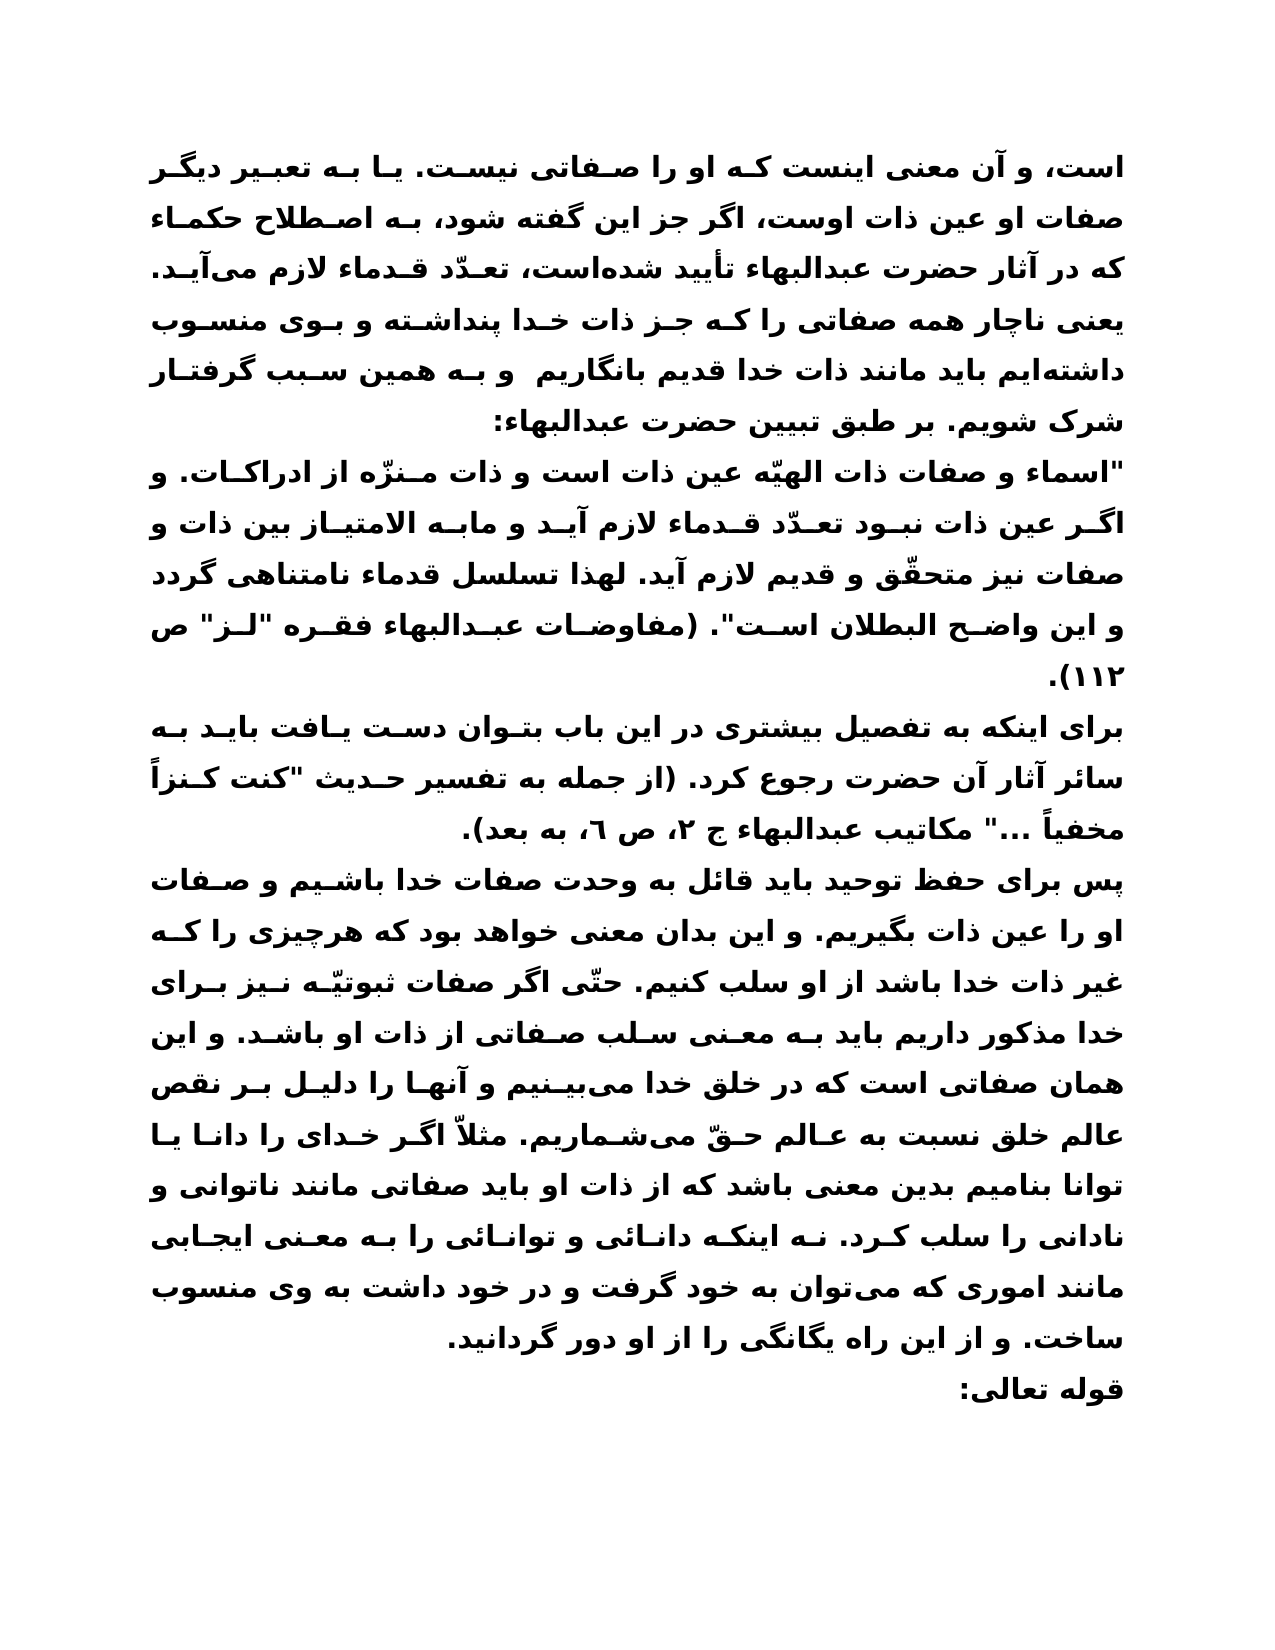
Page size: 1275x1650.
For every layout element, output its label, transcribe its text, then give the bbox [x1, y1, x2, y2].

text "اسماء و صفات ذات الهيّه عين ذات است و ذات منزّه از ادراکات. و اگر عين ذات نبود تعدّد قدماء لازم آيد و مابه الامتياز بين ذات و صفات نيز متحقّق و قديم لازم آيد. لهذا تسلسل قدماء نامتناهى گردد و اين واضح البطلان است". (مفاوضات عبدالبهاء فقره "لز" ص ١١٢). [150, 456, 1125, 693]
text براى اينکه به تفصيل بيشترى در اين باب بتوان دست يافت بايد به سائر آثار آن حضرت رجوع کرد. (از جمله به تفسير حديث "کنت کنزاً مخفياً ..." مکاتيب عبدالبهاء ج ٢، ص ٦، به بعد). [150, 710, 1125, 846]
text قوله تعالی: [150, 1372, 1125, 1406]
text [150, 150, 1125, 439]
text پس براى حفظ توحيد بايد قائل به وحدت صفات خدا باشيم و صفات او را عين ذات بگيريم. و اين بدان معنى خواهد بود که هرچيزى را که غير ذات خدا باشد از او سلب کنيم. حتّى اگر صفات ثبوتيّه نيز براى خدا مذکور داريم بايد به معنى سلب صفاتى از ذات او باشد. و اين همان صفاتى است که در خلق خدا مى‌بينيم و آنها را دليل بر نقص عالم خلق نسبت به عالم حقّ مى‌شماريم. مثلاّ اگر خداى را دانا يا توانا بناميم بدين معنى باشد که از ذات او بايد صفاتى مانند ناتوانى و نادانى را سلب کرد. نه اينکه دانائى و توانائى را به معنى ايجابى مانند امورى که مى‌توان به خود گرفت و در خود داشت به وى منسوب ساخت. و از اين راه يگانگى را از او دور گردانيد. [150, 863, 1125, 1356]
